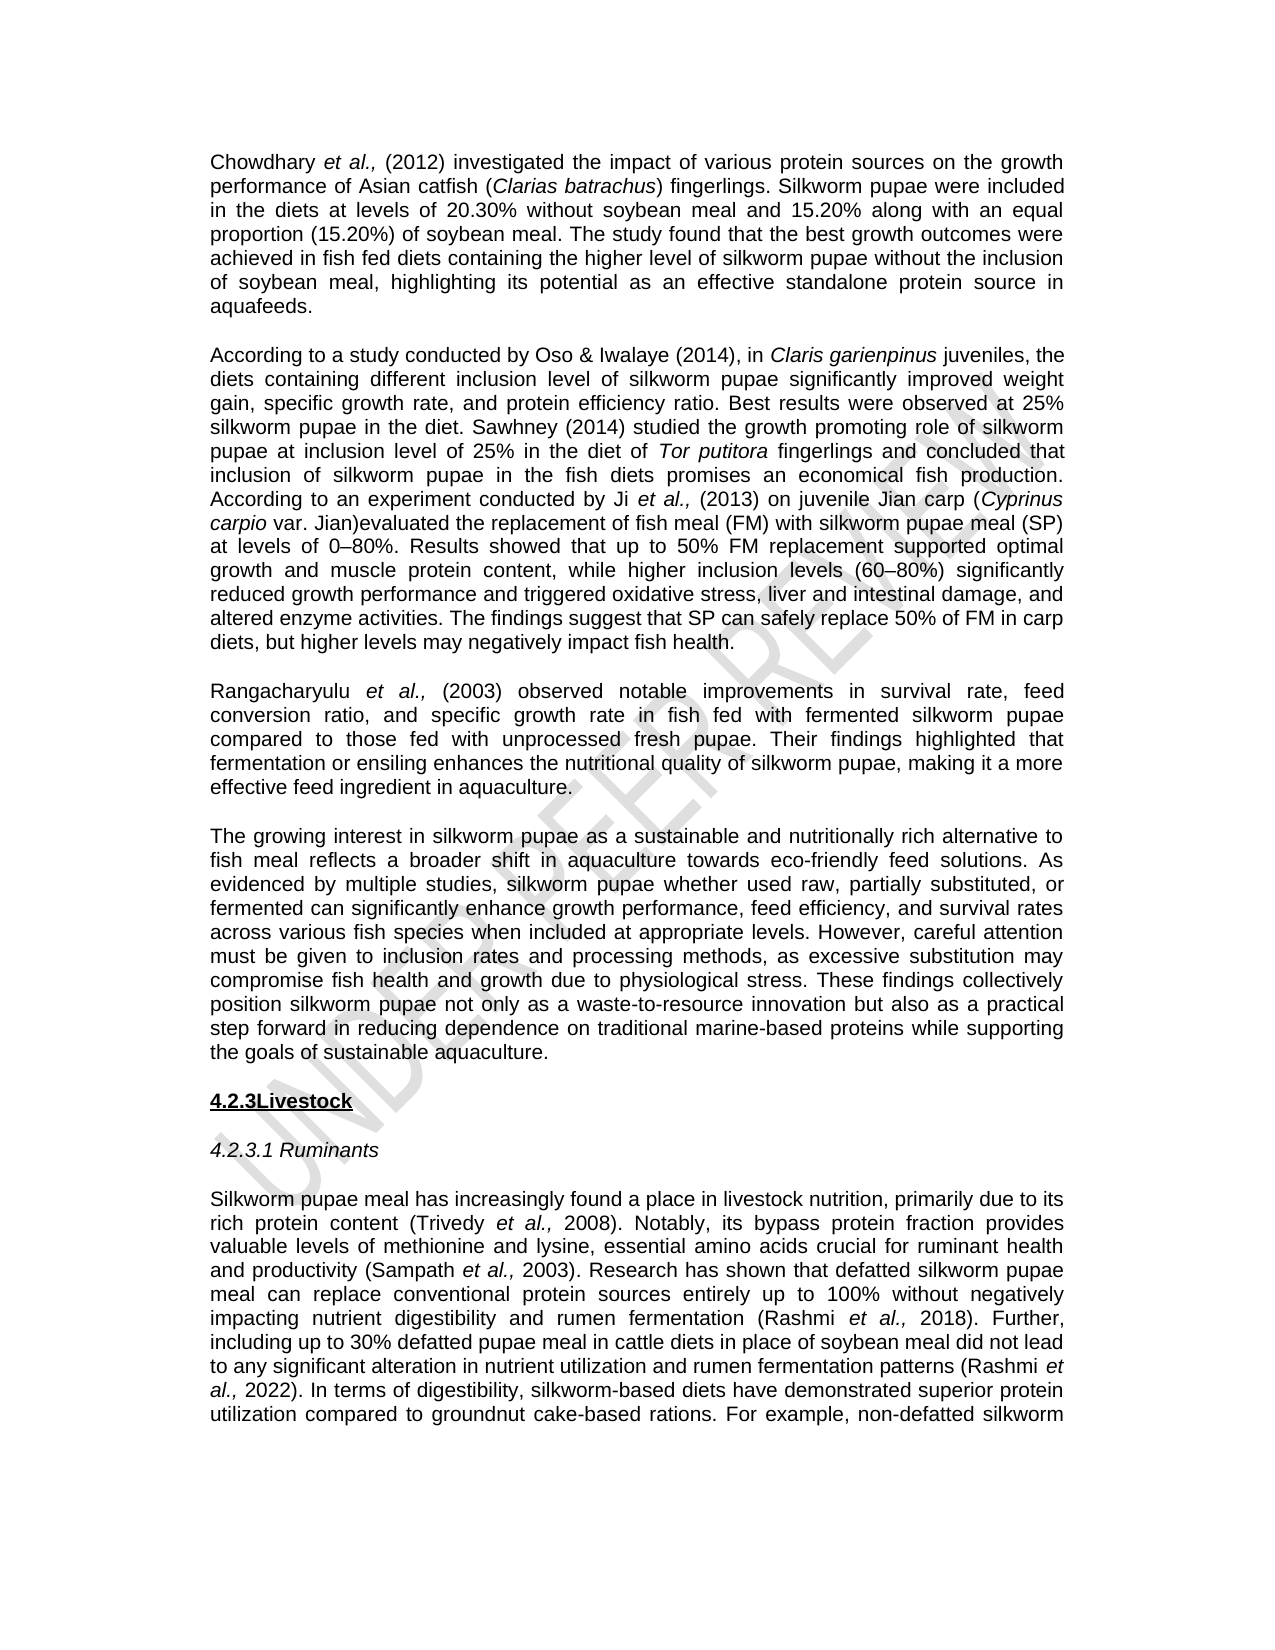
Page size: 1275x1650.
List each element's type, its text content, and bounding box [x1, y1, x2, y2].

text According to a study conducted by Oso & Iwalaye (2014), in Claris garienpinus juveniles, the diets containing different inclusion level of silkworm pupae significantly improved weight gain, specific growth rate, and protein efficiency ratio. Best results were observed at 25% silkworm pupae in the diet. Sawhney (2014) studied the growth promoting role of silkworm pupae at inclusion level of 25% in the diet of Tor putitora fingerlings and concluded that inclusion of silkworm pupae in the fish diets promises an economical fish production. According to an experiment conducted by Ji et al., (2013) on juvenile Jian carp (Cyprinus carpio var. Jian)evaluated the replacement of fish meal (FM) with silkworm pupae meal (SP) at levels of 0–80%. Results showed that up to 50% FM replacement supported optimal growth and muscle protein content, while higher inclusion levels (60–80%) significantly reduced growth performance and triggered oxidative stress, liver and intestinal damage, and altered enzyme activities. The findings suggest that SP can safely replace 50% of FM in carp diets, but higher levels may negatively impact fish health. [210, 343, 1065, 654]
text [210, 1186, 1065, 1426]
text 4.2.3Livestock [210, 1088, 1065, 1112]
text The growing interest in silkworm pupae as a sustainable and nutritionally rich alternative to fish meal reflects a broader shift in aquaculture towards eco-friendly feed solutions. As evidenced by multiple studies, silkworm pupae whether used raw, partially substituted, or fermented can significantly enhance growth performance, feed efficiency, and survival rates across various fish species when included at appropriate levels. However, careful attention must be given to inclusion rates and processing methods, as excessive substitution may compromise fish health and growth due to physiological stress. These findings collectively position silkworm pupae not only as a waste-to-resource innovation but also as a practical step forward in reducing dependence on traditional marine-based proteins while supporting the goals of sustainable aquaculture. [210, 824, 1065, 1063]
text Chowdhary et al., (2012) investigated the impact of various protein sources on the growth performance of Asian catfish (Clarias batrachus) fingerlings. Silkworm pupae were included in the diets at levels of 20.30% without soybean meal and 15.20% along with an equal proportion (15.20%) of soybean meal. The study found that the best growth outcomes were achieved in fish fed diets containing the higher level of silkworm pupae without the inclusion of soybean meal, highlighting its potential as an effective standalone protein source in aquafeeds. [210, 150, 1065, 318]
text Rangacharyulu et al., (2003) observed notable improvements in survival rate, feed conversion ratio, and specific growth rate in fish fed with fermented silkworm pupae compared to those fed with unprocessed fresh pupae. Their findings highlighted that fermentation or ensiling enhances the nutritional quality of silkworm pupae, making it a more effective feed ingredient in aquaculture. [210, 679, 1065, 799]
text 4.2.3.1 Ruminants [210, 1137, 1065, 1161]
